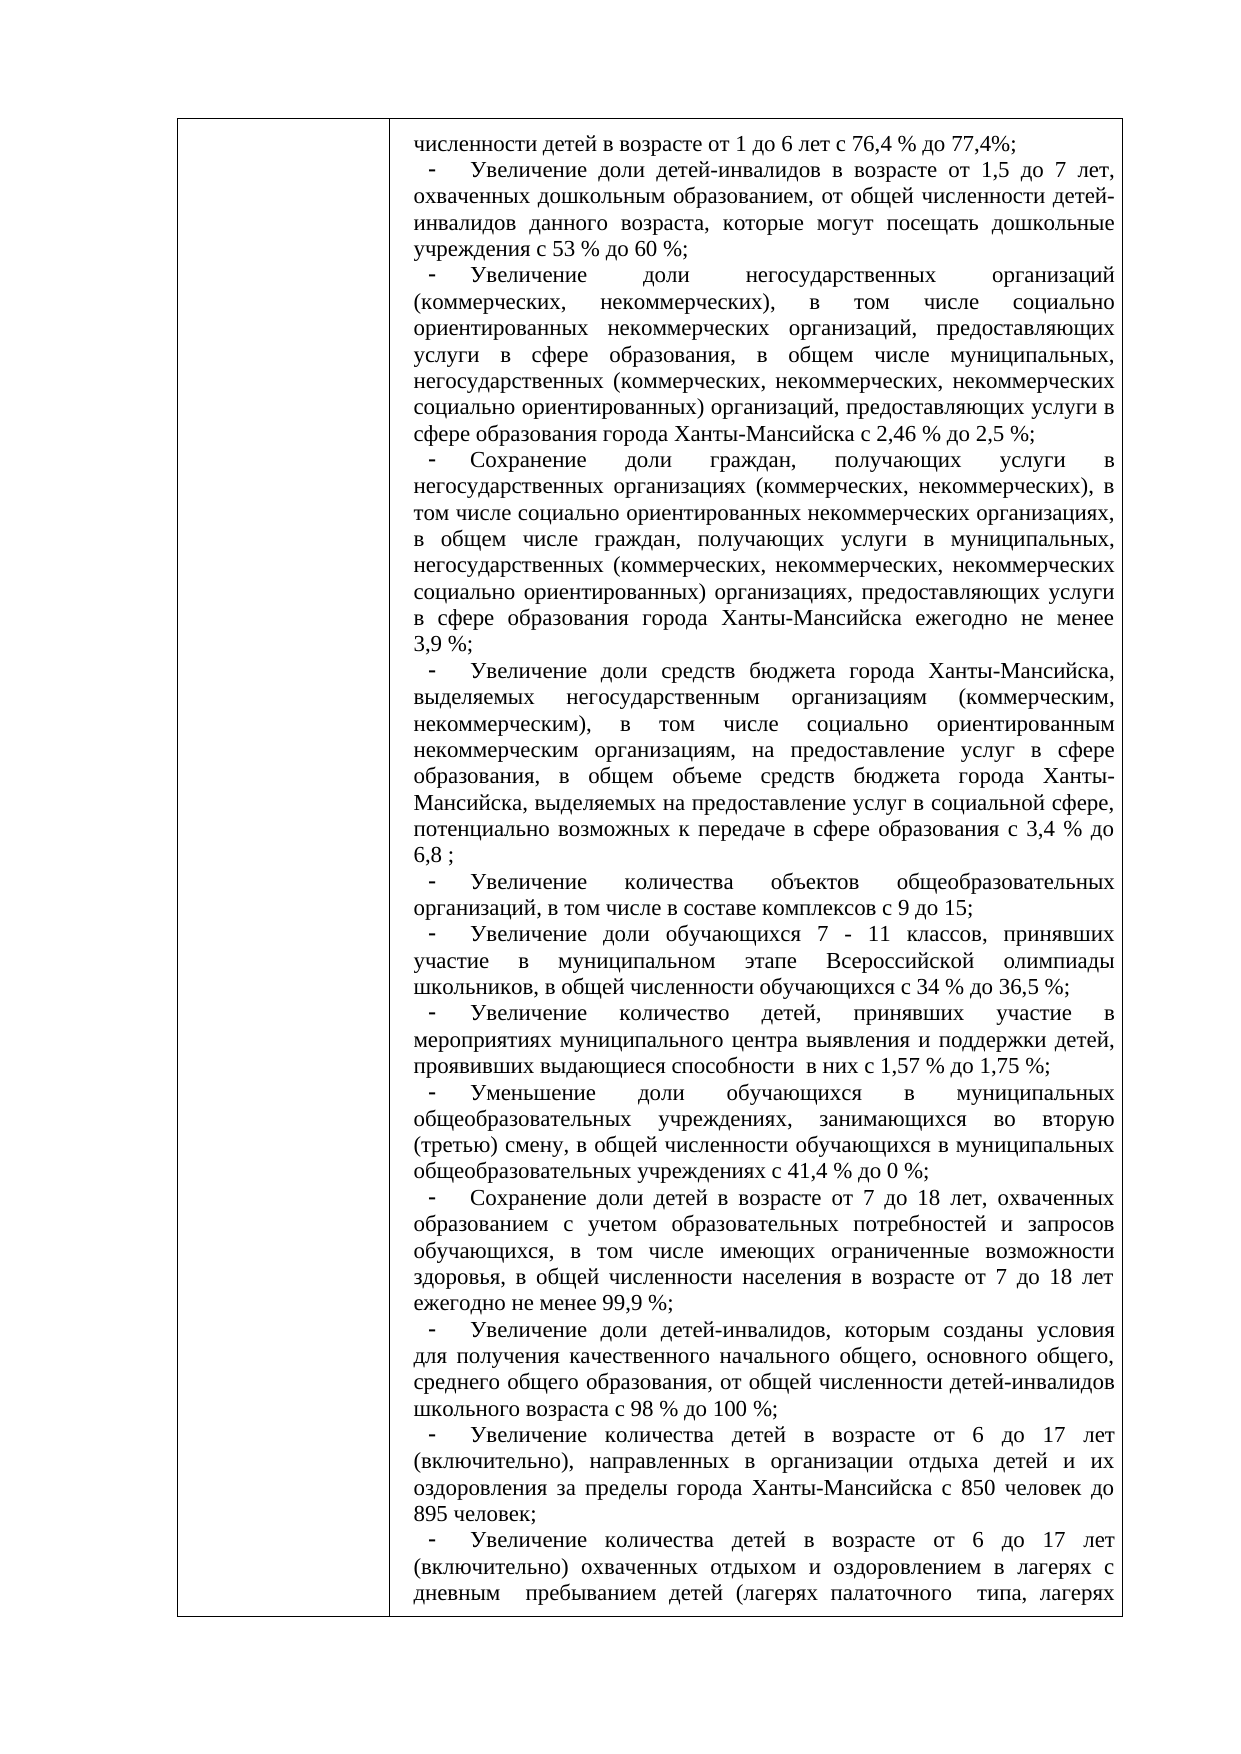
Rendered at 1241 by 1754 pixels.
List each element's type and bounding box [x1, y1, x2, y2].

table_cell [390, 119, 1122, 1616]
table_cell [178, 119, 389, 1616]
